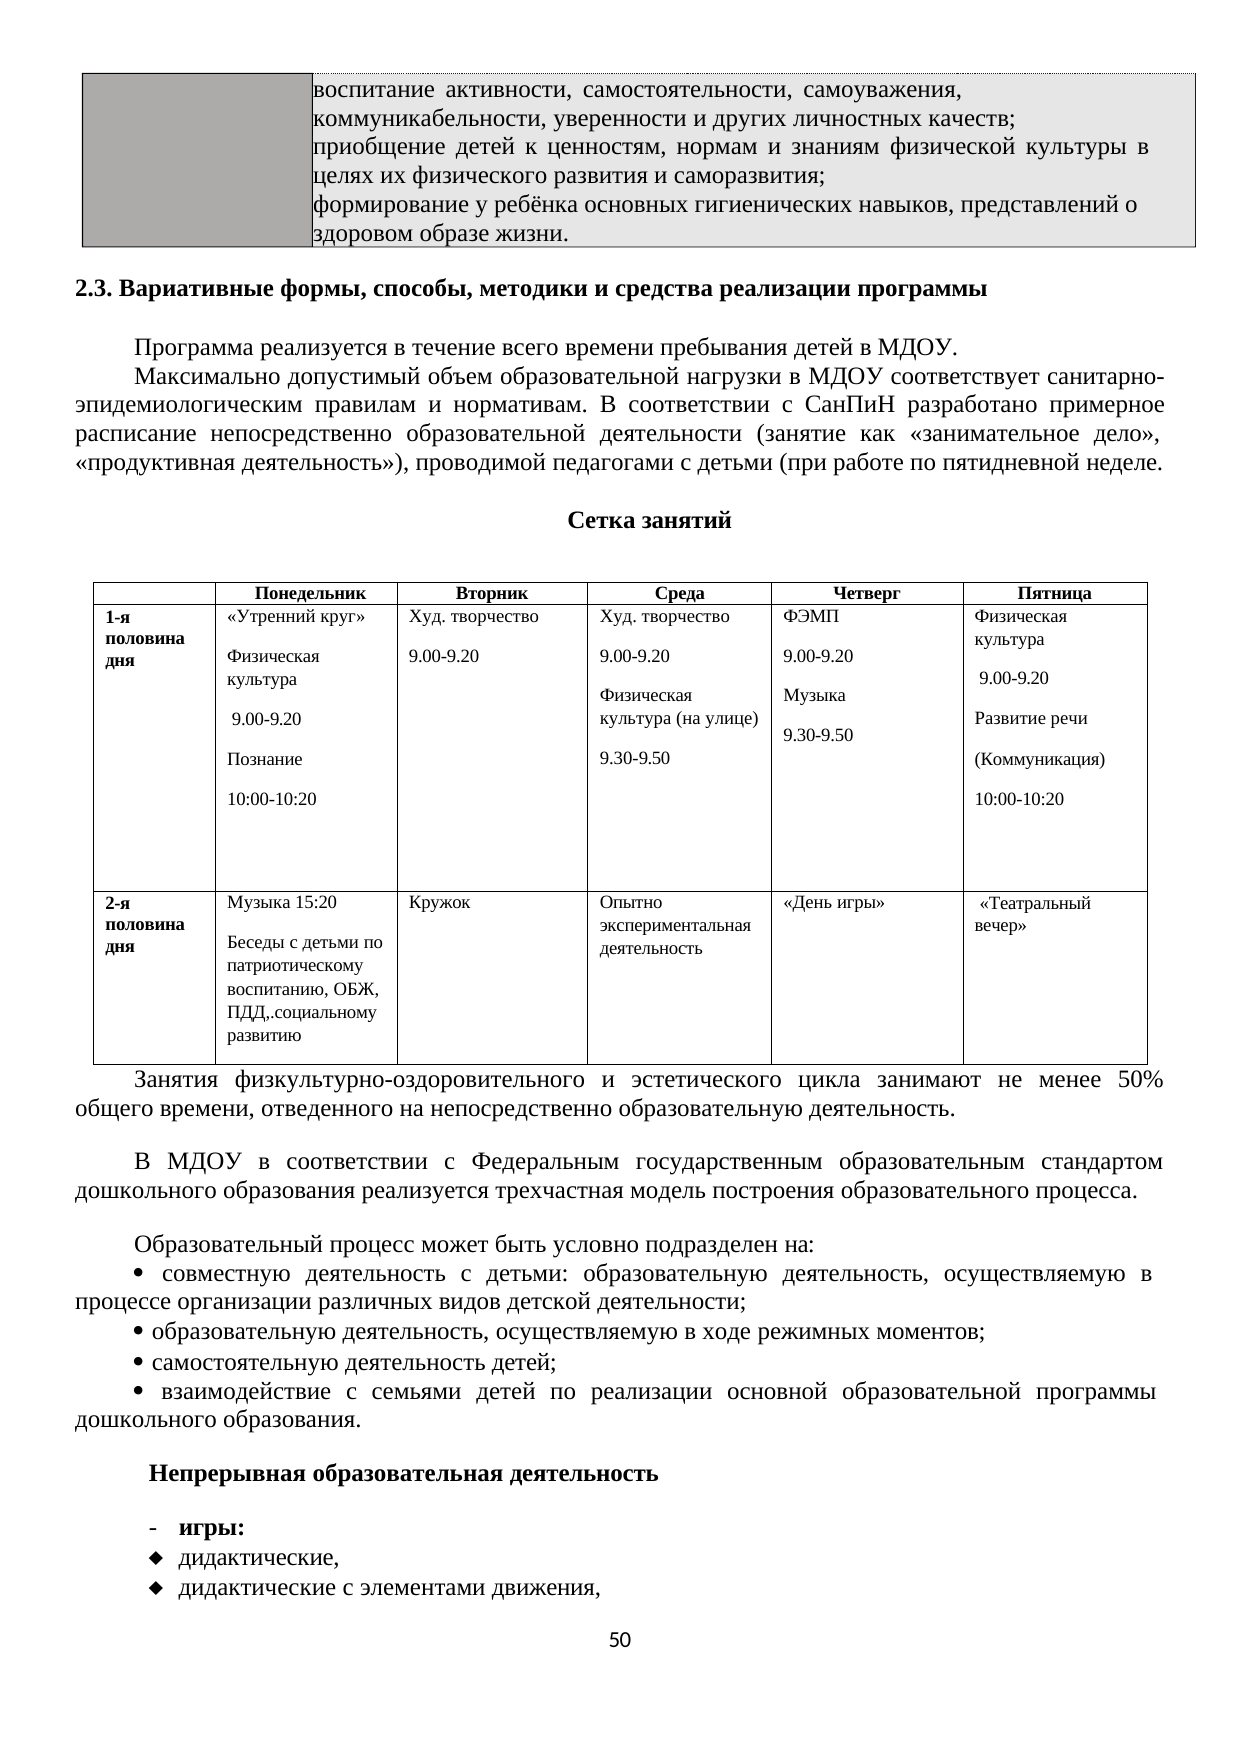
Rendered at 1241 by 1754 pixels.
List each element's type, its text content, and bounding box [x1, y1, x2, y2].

table_cell Кружок [398, 892, 587, 1063]
text Сетка занятий [111, 505, 1188, 534]
list самостоятельную деятельность детей; [134, 1346, 1188, 1376]
table_header Пятница [964, 583, 1147, 604]
table_header Вторник [398, 583, 587, 604]
table_header Четверг [772, 583, 963, 604]
list взаимодействие с семьями детей по реализации основной образовательной программы дошкольного образования. [75, 1377, 1164, 1433]
text Занятия физкультурно-оздоровительного и эстетического цикла занимают не менее 50% общего времени, отведенного на непосредственно образовательную деятельность. [75, 1064, 1165, 1122]
table_cell Физическая культура 9.00-9.20 Развитие речи (Коммуникация) 10:00-10:20 [964, 605, 1147, 891]
table_header Понедельник [216, 583, 397, 604]
table_header Среда [588, 583, 771, 604]
table_header [94, 583, 215, 604]
table_cell ФЭМП 9.00-9.20 Музыка 9.30-9.50 [772, 605, 963, 891]
list образовательную деятельность, осуществляемую в ходе режимных моментов; [134, 1315, 1188, 1346]
table_cell «Утренний круг» Физическая культура 9.00-9.20 Познание 10:00-10:20 [216, 605, 397, 891]
table_cell «Театральный вечер» [964, 892, 1147, 1063]
table_cell Худ. творчество 9.00-9.20 [398, 605, 587, 891]
table_cell Худ. творчество 9.00-9.20 Физическая культура (на улице) 9.30-9.50 [588, 605, 771, 891]
list дидактические, [149, 1541, 1188, 1571]
table_cell Опытно экспериментальная деятельность [588, 892, 771, 1063]
list совместную деятельность с детьми: образовательную деятельность, осуществляемую в процессе организации различных видов детской деятельности; [75, 1258, 1165, 1315]
list дидактические с элементами движения, [149, 1571, 1188, 1602]
text Непрерывная образовательная деятельность [149, 1458, 1188, 1487]
text Образовательный процесс может быть условно подразделен на: [134, 1229, 1188, 1257]
list игры: [149, 1512, 1188, 1541]
text В МДОУ в соответствии с Федеральным государственным образовательным стандартом дошкольного образования реализуется трехчастная модель построения образовательного процесса. [75, 1146, 1165, 1204]
table_cell 2-я половина дня [94, 892, 215, 1063]
text Максимально допустимый объем образовательной нагрузки в МДОУ соответствует санитарно- эпидемиологическим правилам и нормативам. В соответствии с СанПиН разработано примерное расписание непосредственно образовательной деятельности (занятие как «занимательное дело», [75, 361, 1166, 447]
table_cell 1-я половина дня [94, 605, 215, 891]
table_cell «День игры» [772, 892, 963, 1063]
text «продуктивная деятельность»), проводимой педагогами с детьми (при работе по пятидневной неделе. [75, 447, 1188, 476]
text Программа реализуется в течение всего времени пребывания детей в МДОУ. [134, 332, 1188, 361]
list Вариативные формы, способы, методики и средства реализации программы [75, 273, 1188, 302]
table_cell Музыка 15:20 Беседы с детьми по патриотическому воспитанию, ОБЖ, ПДД,.социальному развитию [216, 892, 397, 1063]
